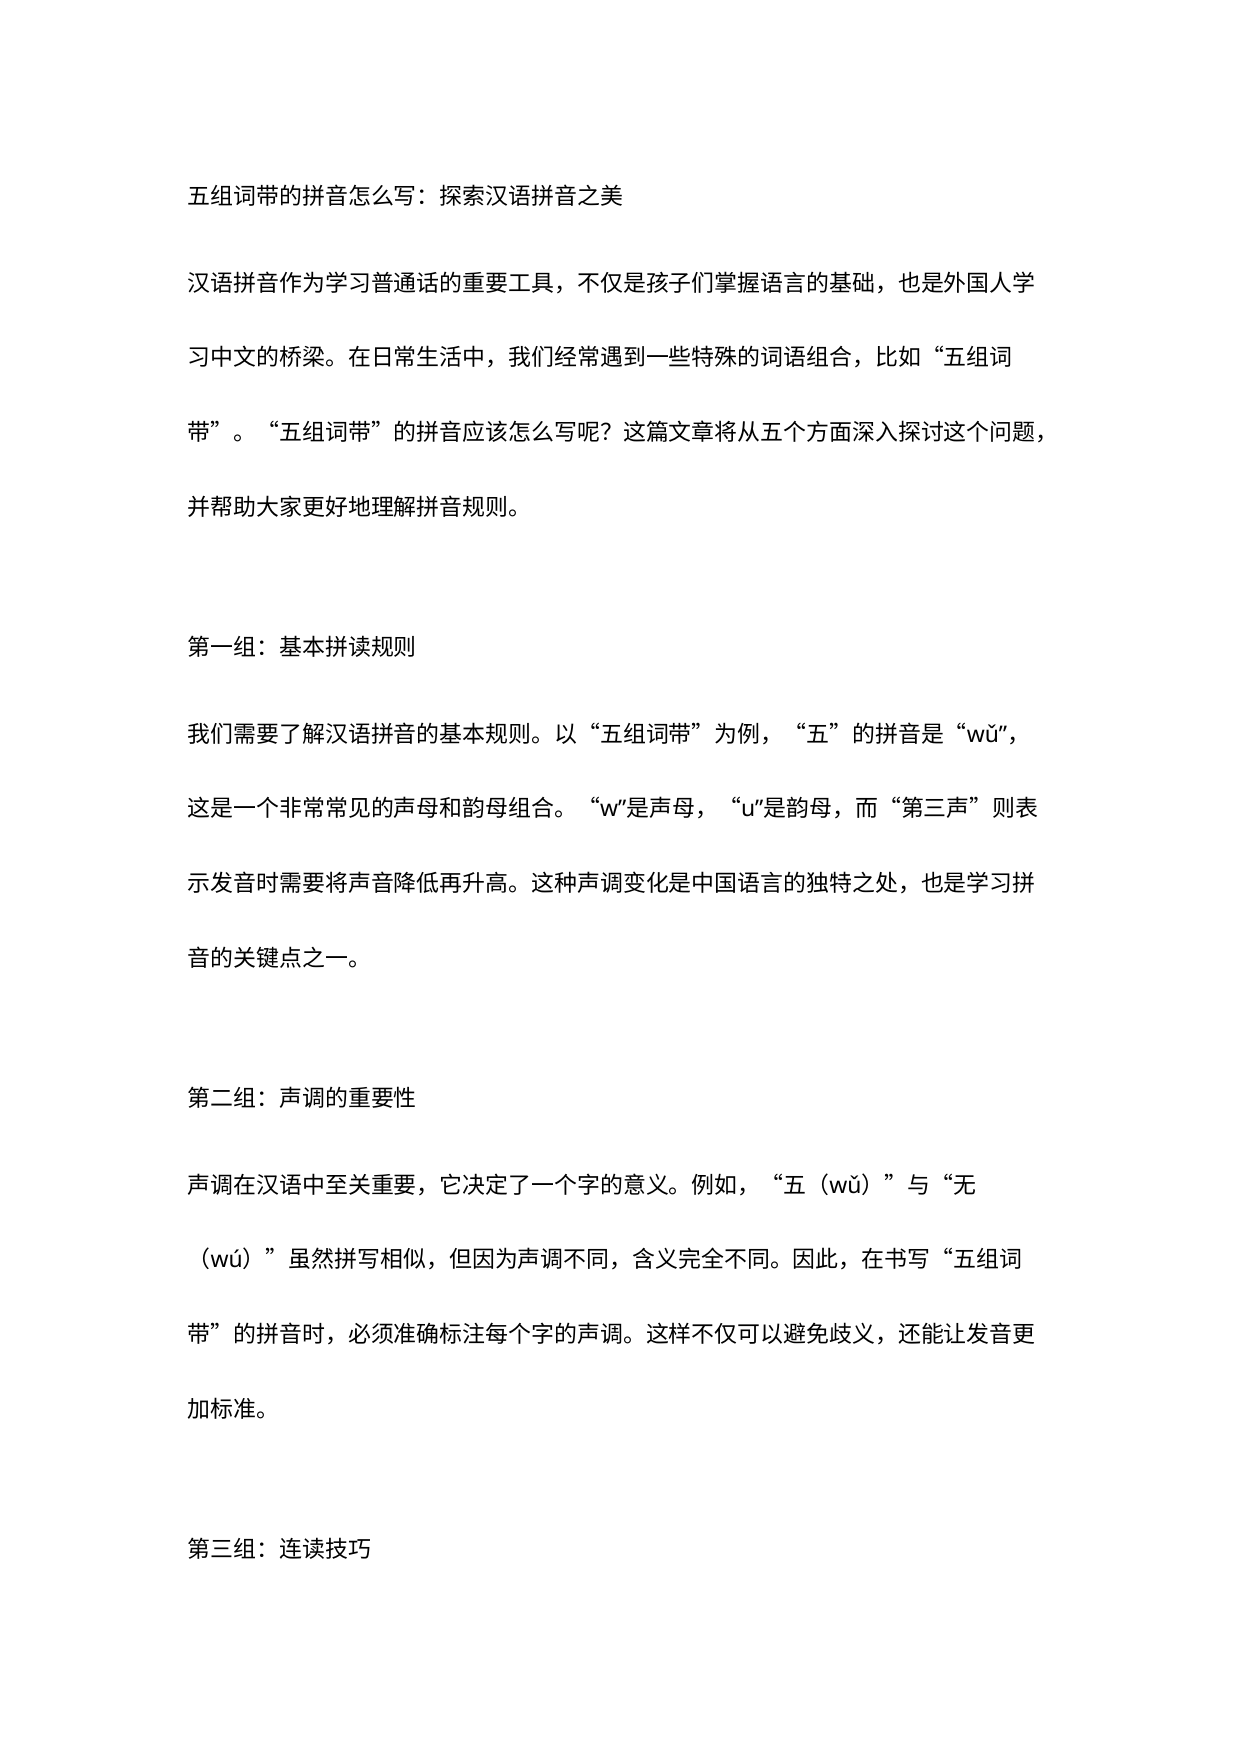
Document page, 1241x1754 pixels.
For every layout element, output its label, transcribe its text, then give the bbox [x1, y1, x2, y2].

text 我们需要了解汉语拼音的基本规则。以“五组词带”为例，“五”的拼音是“wǔ”，这是一个非常常见的声母和韵母组合。“w”是声母，“u”是韵母，而“第三声”则表示发音时需要将声音降低再升高。这种声调变化是中国语言的独特之处，也是学习拼音的关键点之一。 [187, 699, 1053, 989]
text 第三组：连读技巧 [187, 1515, 1053, 1580]
text 汉语拼音作为学习普通话的重要工具，不仅是孩子们掌握语言的基础，也是外国人学习中文的桥梁。在日常生活中，我们经常遇到一些特殊的词语组合，比如“五组词带”。“五组词带”的拼音应该怎么写呢？这篇文章将从五个方面深入探讨这个问题，并帮助大家更好地理解拼音规则。 [187, 248, 1053, 538]
text 第二组：声调的重要性 [187, 1064, 1053, 1129]
text 第一组：基本拼读规则 [187, 613, 1053, 678]
text 声调在汉语中至关重要，它决定了一个字的意义。例如，“五（wǔ）”与“无（wú）”虽然拼写相似，但因为声调不同，含义完全不同。因此，在书写“五组词带”的拼音时，必须准确标注每个字的声调。这样不仅可以避免歧义，还能让发音更加标准。 [187, 1151, 1053, 1440]
text 五组词带的拼音怎么写：探索汉语拼音之美 [187, 162, 1053, 227]
